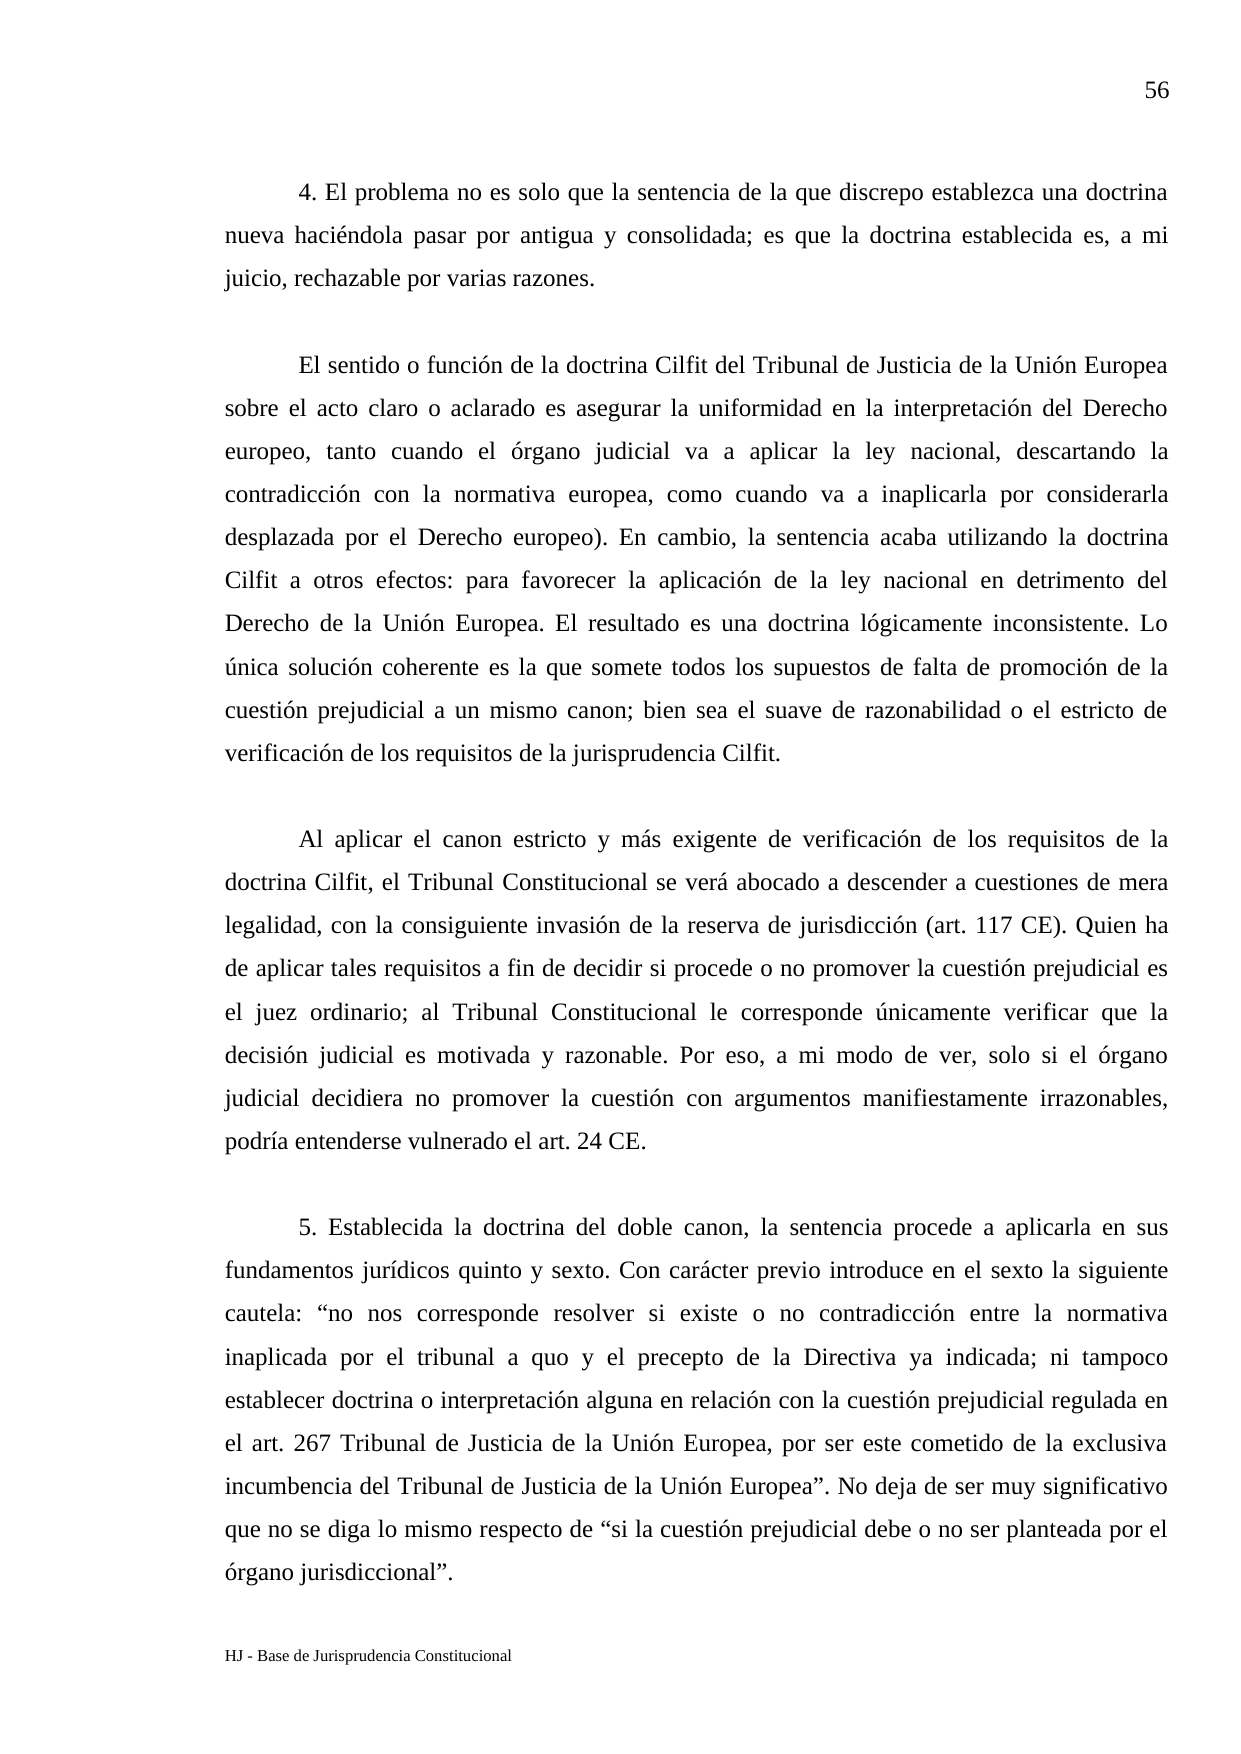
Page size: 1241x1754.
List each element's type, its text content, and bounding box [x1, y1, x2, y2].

text Al aplicar el canon estricto y más exigente de verificación de los requisitos de la doctrina Cilfit, el Tribunal Constitucional se verá abocado a descender a cuestiones de mera legalidad, con la consiguiente invasión de la reserva de jurisdicción (art. 117 CE). Quien ha de aplicar tales requisitos a fin de decidir si procede o no promover la cuestión prejudicial es el juez ordinario; al Tribunal Constitucional le corresponde únicamente verificar que la decisión judicial es motivada y razonable. Por eso, a mi modo de ver, solo si el órgano judicial decidiera no promover la cuestión con argumentos manifiestamente irrazonables, podría entenderse vulnerado el art. 24 CE. [224, 824, 1169, 1155]
text 4. El problema no es solo que la sentencia de la que discrepo establezca una doctrina nueva haciéndola pasar por antigua y consolidada; es que la doctrina establecida es, a mi juicio, rechazable por varias razones. [224, 177, 1169, 292]
text 5. Establecida la doctrina del doble canon, la sentencia procede a aplicarla en sus fundamentos jurídicos quinto y sexto. Con carácter previo introduce en el sexto la siguiente cautela: “no nos corresponde resolver si existe o no contradicción entre la normativa inaplicada por el tribunal a quo y el precepto de la Directiva ya indicada; ni tampoco establecer doctrina o interpretación alguna en relación con la cuestión prejudicial regulada en el art. 267 Tribunal de Justicia de la Unión Europea, por ser este cometido de la exclusiva incumbencia del Tribunal de Justicia de la Unión Europea”. No deja de ser muy significativo que no se diga lo mismo respecto de “si la cuestión prejudicial debe o no ser planteada por el órgano jurisdiccional”. [224, 1212, 1169, 1586]
text El sentido o función de la doctrina Cilfit del Tribunal de Justicia de la Unión Europea sobre el acto claro o aclarado es asegurar la uniformidad en la interpretación del Derecho europeo, tanto cuando el órgano judicial va a aplicar la ley nacional, descartando la contradicción con la normativa europea, como cuando va a inaplicarla por considerarla desplazada por el Derecho europeo). En cambio, la sentencia acaba utilizando la doctrina Cilfit a otros efectos: para favorecer la aplicación de la ley nacional en detrimento del Derecho de la Unión Europea. El resultado es una doctrina lógicamente inconsistente. Lo única solución coherente es la que somete todos los supuestos de falta de promoción de la cuestión prejudicial a un mismo canon; bien sea el suave de razonabilidad o el estricto de verificación de los requisitos de la jurisprudencia Cilfit. [224, 350, 1169, 767]
